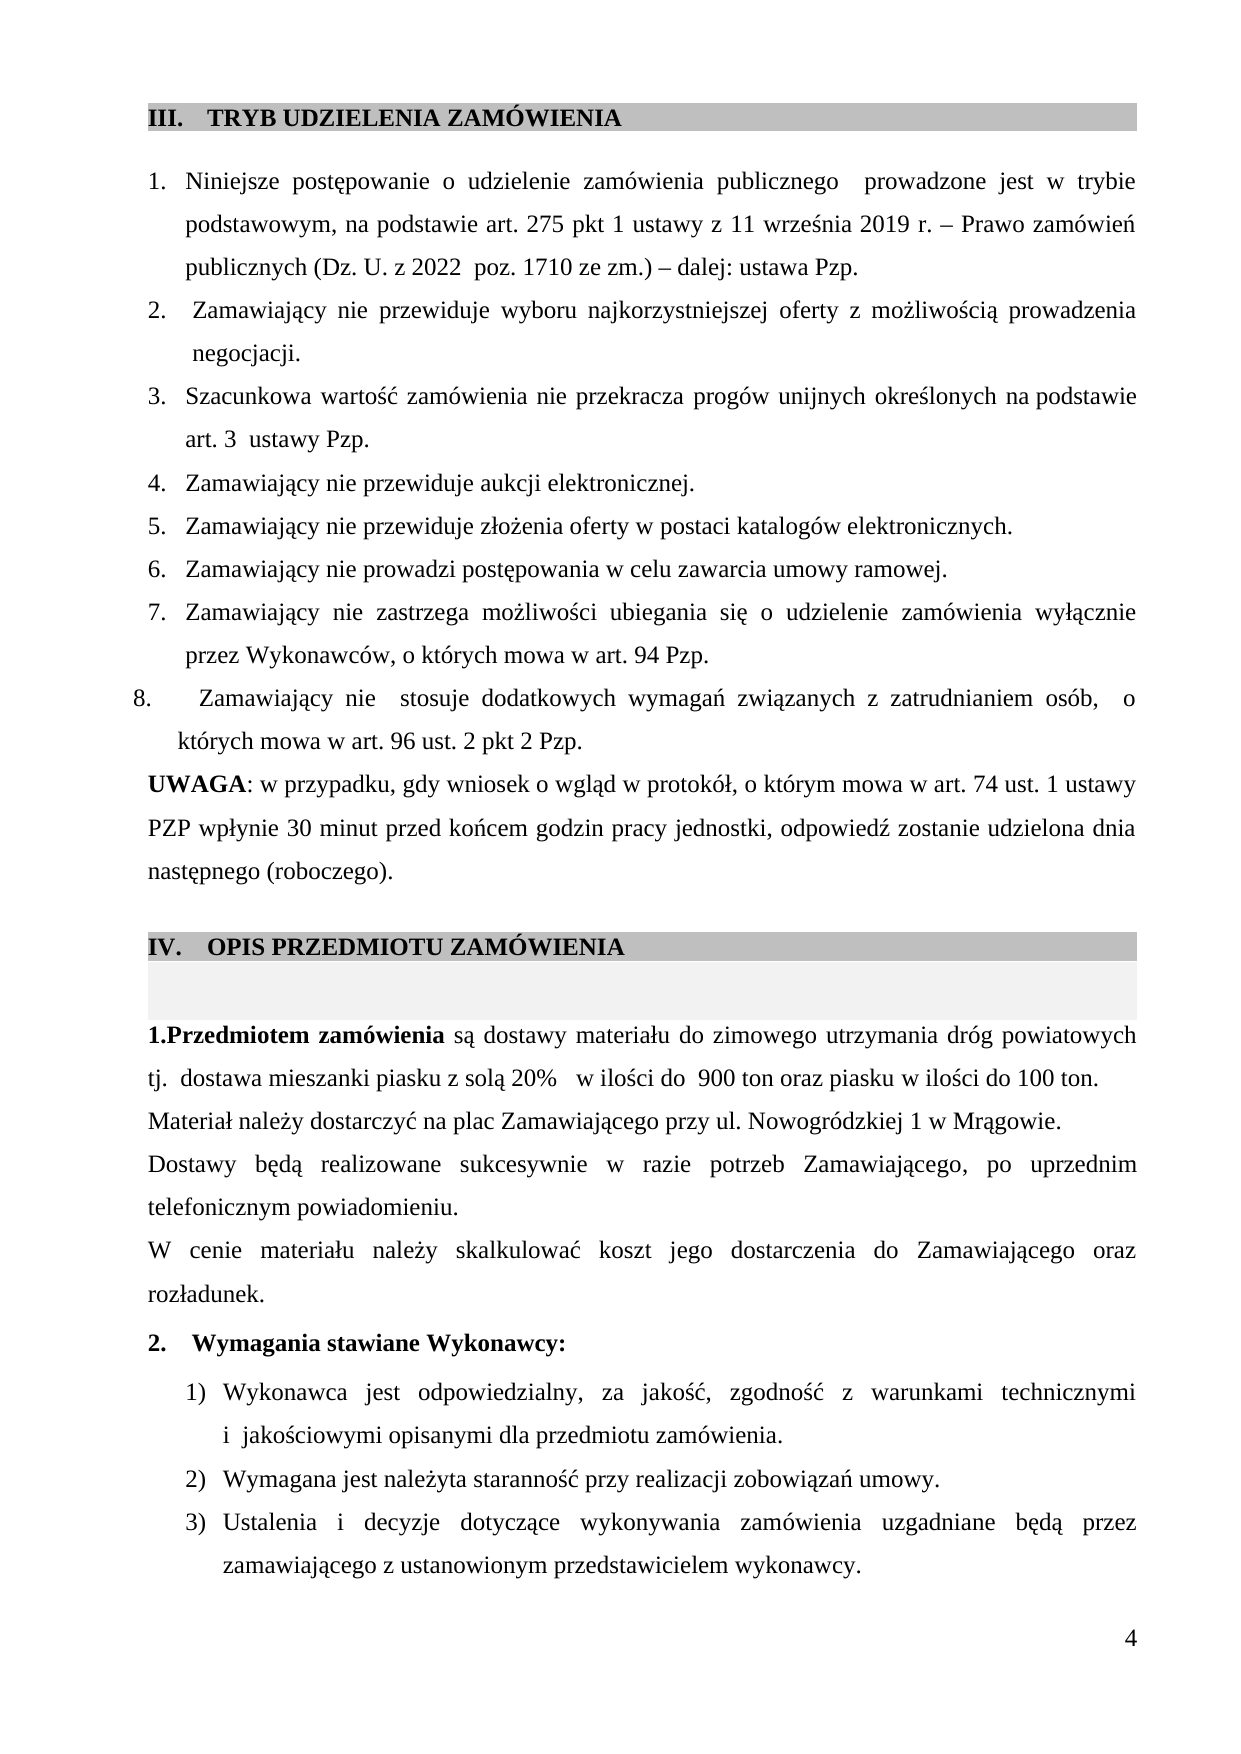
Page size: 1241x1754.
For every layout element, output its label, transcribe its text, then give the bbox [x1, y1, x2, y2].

list Zamawiający nie przewiduje złożenia oferty w postaci katalogów elektronicznych. [148, 511, 1137, 539]
list Zamawiający nie stosuje dodatkowych wymagań związanych z zatrudnianiem osób, o których mowa w art. 96 ust. 2 pkt 2 Pzp. [133, 683, 1137, 755]
list Niniejsze postępowanie o udzielenie zamówienia publicznego prowadzone jest w trybie podstawowym, na podstawie art. 275 pkt 1 ustawy z 11 września 2019 r. – Prawo zamówień publicznych (Dz. U. z 2022 poz. 1710 ze zm.) – dalej: ustawa Pzp. [148, 166, 1137, 281]
text UWAGA: w przypadku, gdy wniosek o wgląd w protokół, o którym mowa w art. 74 ust. 1 ustawy PZP wpłynie 30 minut przed końcem godzin pracy jednostki, odpowiedź zostanie udzielona dnia następnego (roboczego). [148, 769, 1137, 884]
list Zamawiający nie zastrzega możliwości ubiegania się o udzielenie zamówienia wyłącznie przez Wykonawców, o których mowa w art. 94 Pzp. [148, 597, 1137, 669]
list Zamawiający nie przewiduje wyboru najkorzystniejszej oferty z możliwością prowadzenia negocjacji. [148, 295, 1137, 367]
list Zamawiający nie przewiduje aukcji elektronicznej. [148, 468, 1137, 496]
list Wymagana jest należyta staranność przy realizacji zobowiązań umowy. [185, 1464, 1137, 1492]
list Ustalenia i decyzje dotyczące wykonywania zamówienia uzgadniane będą przez zamawiającego z ustanowionym przedstawicielem wykonawcy. [185, 1507, 1137, 1579]
text 1.Przedmiotem zamówienia są dostawy materiału do zimowego utrzymania dróg powiatowych tj. dostawa mieszanki piasku z solą 20% w ilości do 900 ton oraz piasku w ilości do 100 ton. [148, 1020, 1137, 1092]
list OPIS PRZEDMIOTU ZAMÓWIENIA [148, 932, 1137, 961]
text Dostawy będą realizowane sukcesywnie w razie potrzeb Zamawiającego, po uprzednim telefonicznym powiadomieniu. [148, 1149, 1137, 1221]
list Wykonawca jest odpowiedzialny, za jakość, zgodność z warunkami technicznymi i jakościowymi opisanymi dla przedmiotu zamówienia. [185, 1377, 1137, 1449]
text 2. Wymagania stawiane Wykonawcy: [148, 1328, 1137, 1357]
list TRYB UDZIELENIA ZAMÓWIENIA [148, 103, 1137, 131]
text Materiał należy dostarczyć na plac Zamawiającego przy ul. Nowogródzkiej 1 w Mrągowie. [148, 1106, 1137, 1135]
text W cenie materiału należy skalkulować koszt jego dostarczenia do Zamawiającego oraz rozładunek. [148, 1236, 1137, 1307]
list Zamawiający nie prowadzi postępowania w celu zawarcia umowy ramowej. [148, 554, 1137, 583]
list Szacunkowa wartość zamówienia nie przekracza progów unijnych określonych na podstawie art. 3 ustawy Pzp. [148, 381, 1137, 453]
